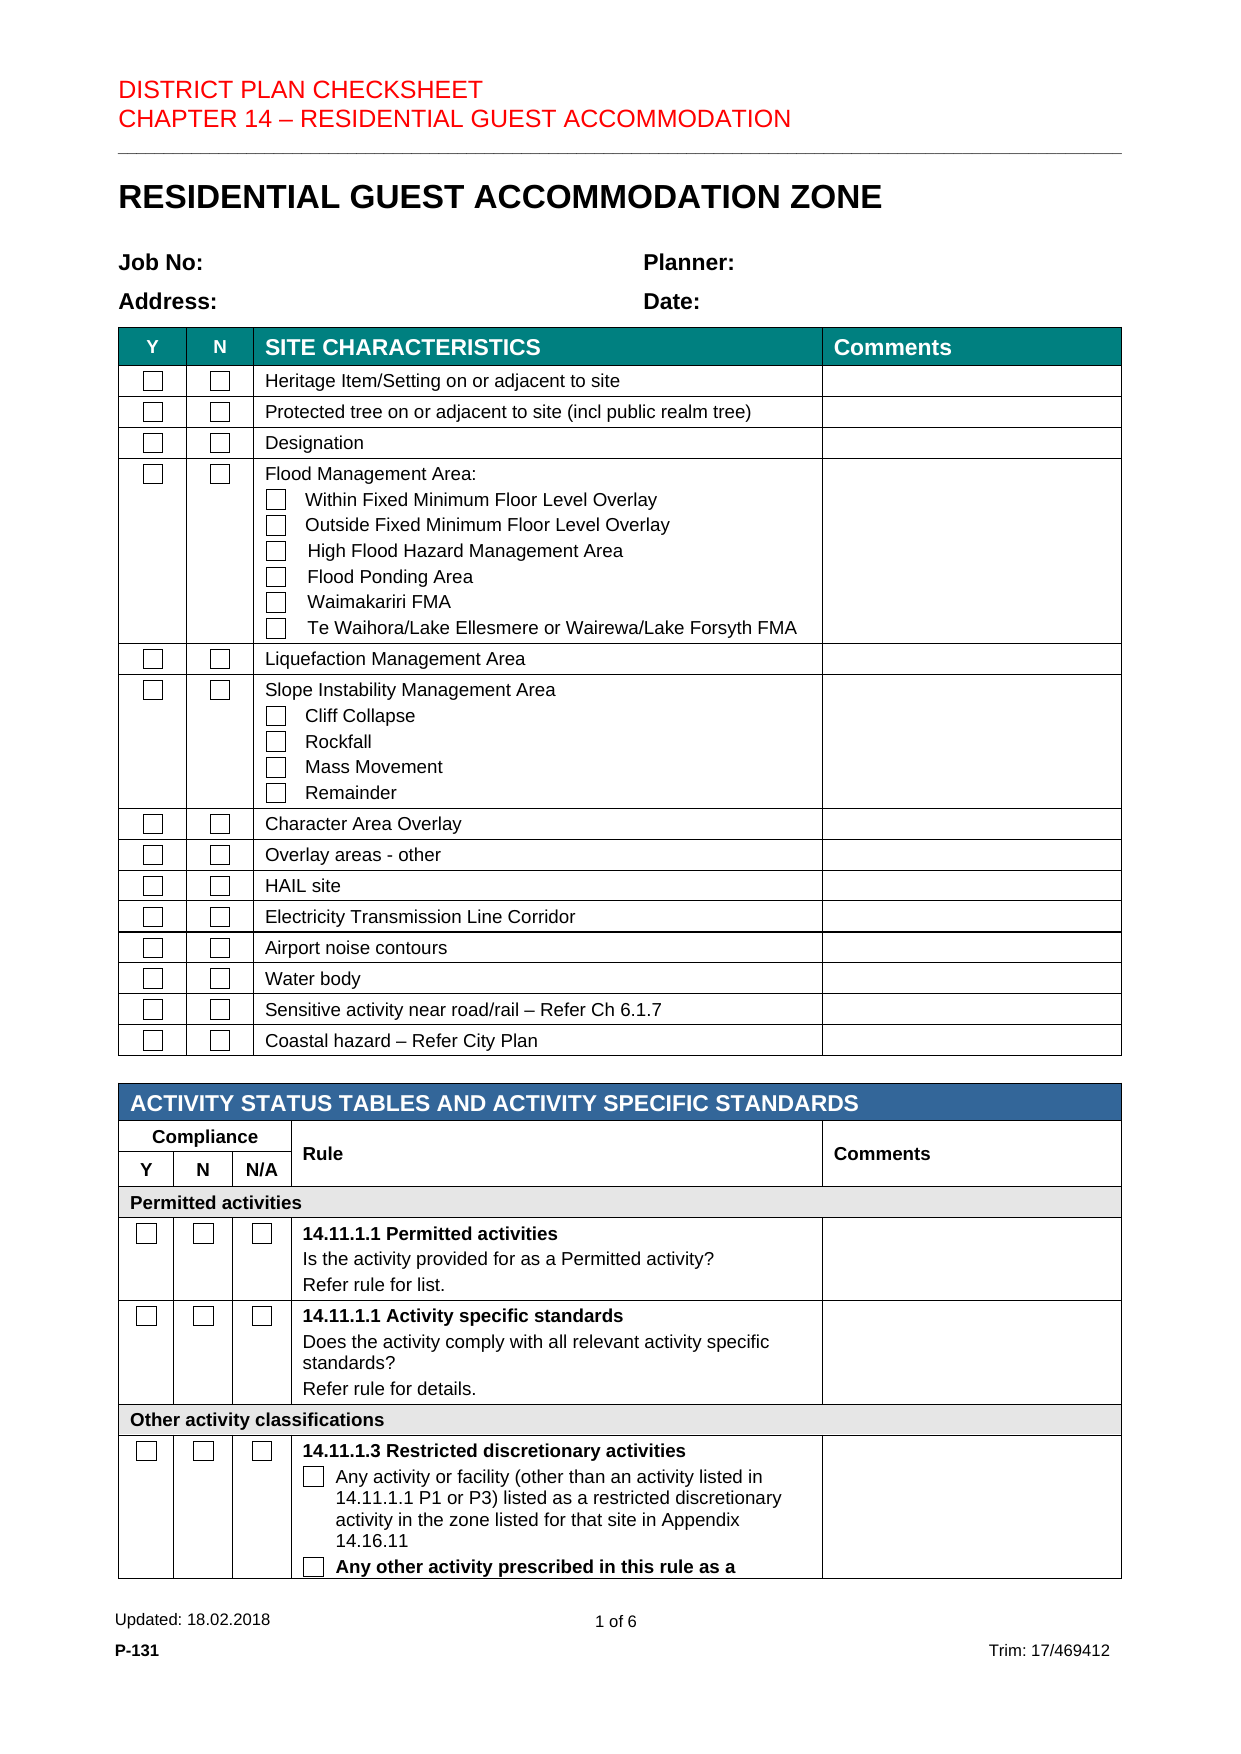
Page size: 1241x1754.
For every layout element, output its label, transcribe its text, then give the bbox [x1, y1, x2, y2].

table_cell [187, 397, 253, 427]
table_header Y [119, 328, 186, 365]
table_cell N [174, 1152, 232, 1186]
table_cell [823, 1436, 1121, 1577]
table_cell [823, 933, 1121, 962]
table_cell [823, 809, 1121, 838]
table_cell Comments [823, 1121, 1121, 1186]
table_cell [187, 809, 253, 838]
table_cell [823, 871, 1121, 900]
table_cell [187, 366, 253, 396]
title RESIDENTIAL GUEST ACCOMMODATION ZONE [118, 177, 1122, 216]
table_cell [119, 366, 186, 396]
table_cell [823, 840, 1121, 869]
table_cell Airport noise contours [254, 933, 822, 962]
table_cell [187, 459, 253, 643]
table_cell Rule [292, 1121, 822, 1186]
table_cell [119, 1436, 173, 1577]
table_cell [187, 644, 253, 674]
table_cell [187, 871, 253, 900]
table_cell Permitted activities [119, 1187, 1121, 1217]
table_cell Electricity Transmission Line Corridor [254, 901, 822, 931]
table_cell [187, 675, 253, 808]
table_cell [119, 428, 186, 457]
table_cell [187, 840, 253, 869]
table_cell Other activity classifications [119, 1405, 1121, 1434]
table_cell Designation [254, 428, 822, 457]
table_cell [119, 809, 186, 838]
table_cell [823, 366, 1121, 396]
table_cell [119, 644, 186, 674]
table_cell [119, 963, 186, 993]
table_cell Protected tree on or adjacent to site (incl public realm tree) [254, 397, 822, 427]
table_cell [119, 994, 186, 1024]
table_cell [823, 397, 1121, 427]
table_cell Character Area Overlay [254, 809, 822, 838]
table_cell HAIL site [254, 871, 822, 900]
table_cell [119, 840, 186, 869]
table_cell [292, 1436, 822, 1577]
table_cell [187, 963, 253, 993]
table_cell [187, 901, 253, 931]
table_cell [233, 1218, 291, 1299]
table_cell [823, 428, 1121, 457]
table_cell [119, 871, 186, 900]
table_cell [823, 1301, 1121, 1403]
table_cell 14.11.1.1 Activity specific standards Does the activity comply with all relevant activity specific standards? Refer rule for details. [292, 1301, 822, 1403]
table_header ACTIVITY STATUS TABLES AND ACTIVITY SPECIFIC STANDARDS [119, 1084, 1121, 1120]
table_header N [187, 328, 253, 365]
table_cell Liquefaction Management Area [254, 644, 822, 674]
table_cell Slope Instability Management Area Cliff Collapse Rockfall Mass Movement Remainder [254, 675, 822, 808]
table_cell [187, 933, 253, 962]
table_cell [119, 397, 186, 427]
table_cell [119, 933, 186, 962]
table_cell [187, 428, 253, 457]
table_cell [233, 1301, 291, 1403]
table_cell Heritage Item/Setting on or adjacent to site [254, 366, 822, 396]
table_cell Y [119, 1152, 173, 1186]
table_cell Sensitive activity near road/rail – Refer Ch 6.1.7 [254, 994, 822, 1024]
table_cell Water body [254, 963, 822, 993]
table_cell [119, 1301, 173, 1403]
table_cell [119, 459, 186, 643]
table_cell [119, 901, 186, 931]
table_cell 14.11.1.1 Permitted activities Is the activity provided for as a Permitted activity? Refer rule for list. [292, 1218, 822, 1299]
title Address: Date: [118, 288, 1122, 314]
table_cell [174, 1301, 232, 1403]
table_cell N/A [233, 1152, 291, 1186]
table_cell Compliance [119, 1121, 291, 1151]
table_cell [119, 675, 186, 808]
table_cell [823, 675, 1121, 808]
table_cell Flood Management Area: Within Fixed Minimum Floor Level Overlay Outside Fixed Minimum Floor Level Overlay High Flood Hazard Management Area Flood Ponding Area Waimakariri FMA Te Waihora/Lake Ellesmere or Wairewa/Lake Forsyth FMA [254, 459, 822, 643]
table_cell [119, 1025, 186, 1055]
table_cell [187, 1025, 253, 1055]
table_cell [174, 1436, 232, 1577]
table_cell Overlay areas - other [254, 840, 822, 869]
table_cell [174, 1218, 232, 1299]
table_cell [823, 901, 1121, 931]
table_cell [233, 1436, 291, 1577]
table_header SITE CHARACTERISTICS [254, 328, 822, 365]
table_cell [823, 994, 1121, 1024]
table_cell [823, 1025, 1121, 1055]
table_cell [119, 1218, 173, 1299]
table_cell [823, 644, 1121, 674]
table_cell [823, 459, 1121, 643]
table_header Comments [823, 328, 1121, 365]
table_cell [823, 963, 1121, 993]
table_cell [187, 994, 253, 1024]
table_cell Coastal hazard – Refer City Plan [254, 1025, 822, 1055]
title Job No: Planner: [118, 249, 1122, 276]
table_cell [823, 1218, 1121, 1299]
